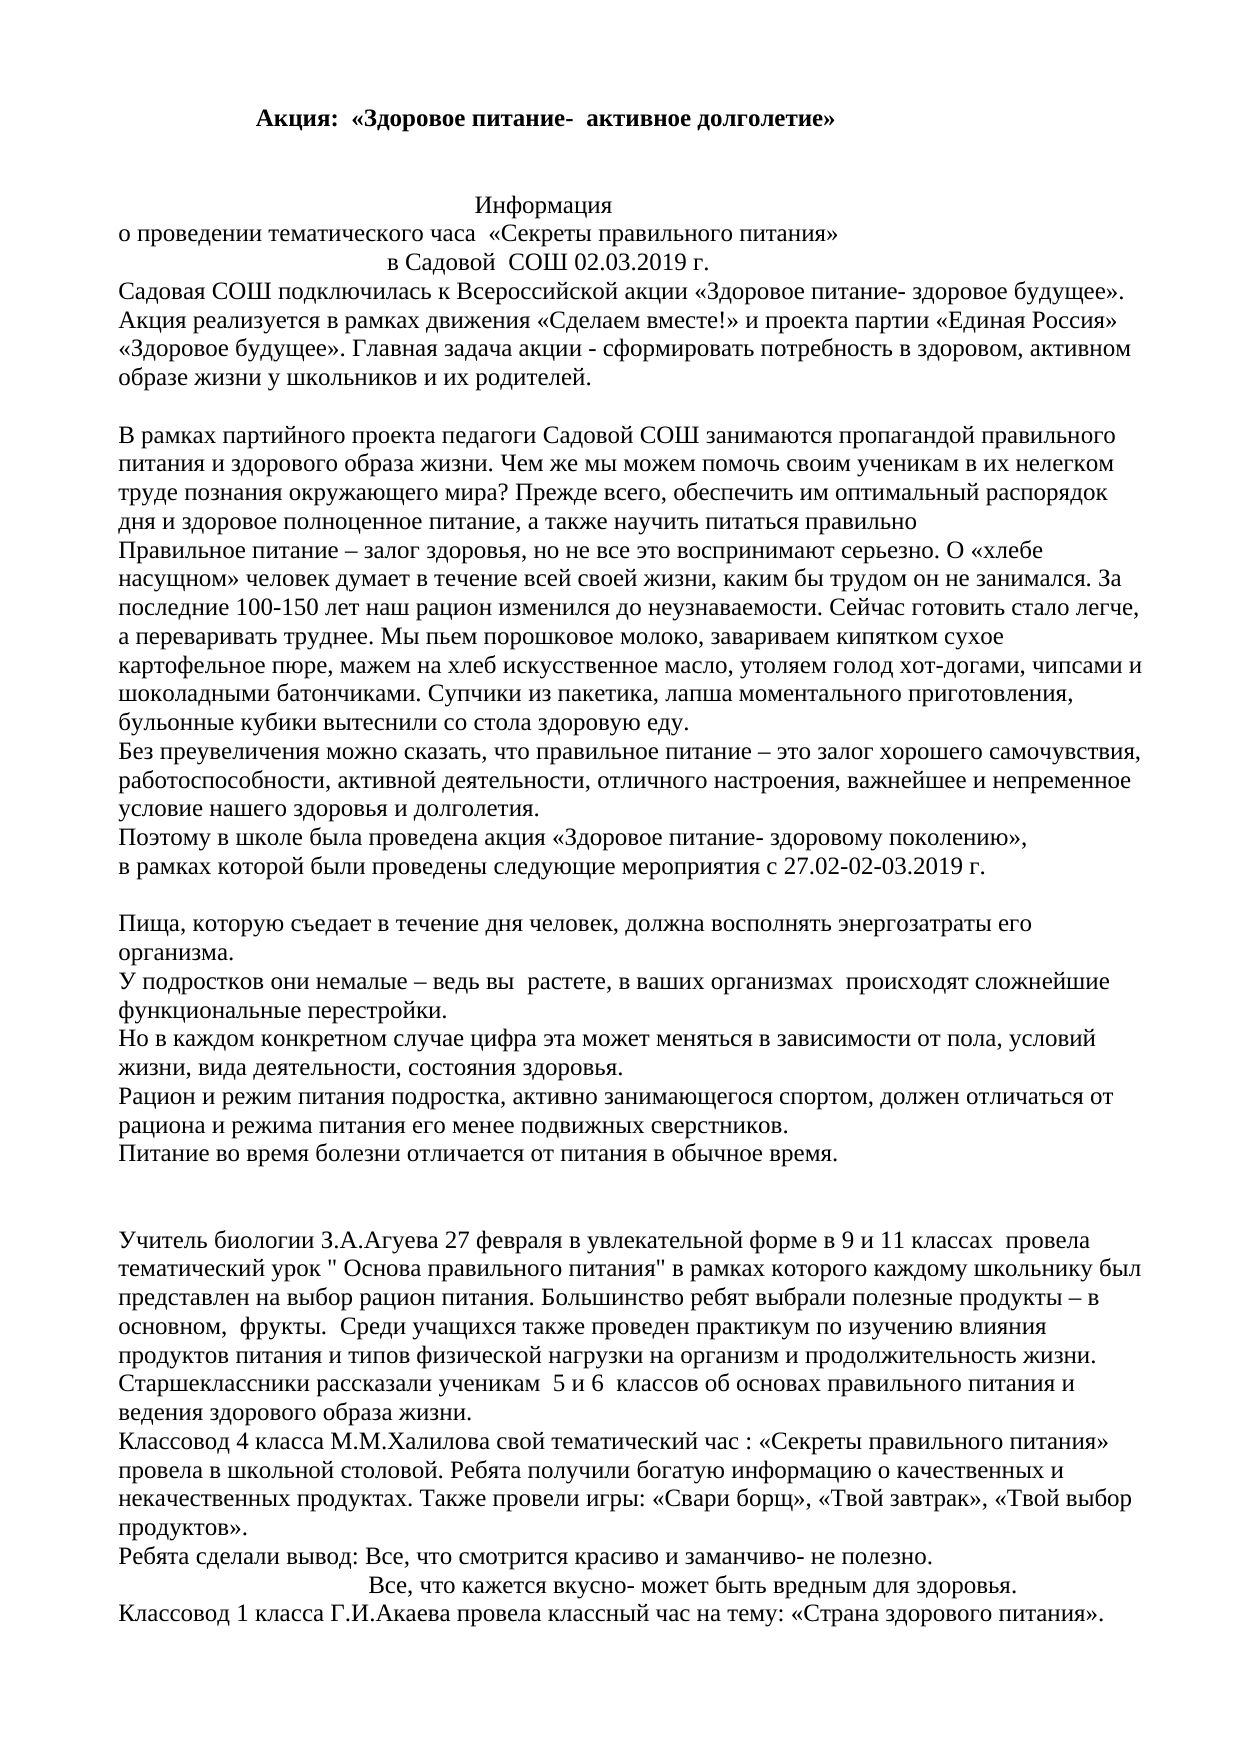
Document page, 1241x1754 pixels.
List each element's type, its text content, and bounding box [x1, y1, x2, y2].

text Без преувеличения можно сказать, что правильное питание – это залог хорошего самочувствия, работоспособности, активной деятельности, отличного настроения, важнейшее и непременное условие нашего здоровья и долголетия. [118, 736, 1152, 822]
text Акция реализуется в рамках движения «Сделаем вместе!» и проекта партии «Единая Россия» «Здоровое будущее». Главная задача акции - сформировать потребность в здоровом, активном образе жизни у школьников и их родителей. [118, 305, 1152, 391]
text Информация [118, 190, 1152, 218]
text Старшеклассники рассказали ученикам 5 и 6 классов об основах правильного питания и ведения здорового образа жизни. [118, 1368, 1152, 1426]
text Но в каждом конкретном случае цифра эта может меняться в зависимости от пола, условий жизни, вида деятельности, состояния здоровья. [118, 1023, 1152, 1081]
text о проведении тематического часа «Секреты правильного питания» [118, 218, 1152, 247]
text Акция: «Здоровое питание- активное долголетие» [118, 103, 1152, 132]
text Правильное питание – залог здоровья, но не все это воспринимают серьезно. О «хлебе насущном» человек думает в течение всей своей жизни, каким бы трудом он не занимался. За последние 100-150 лет наш рацион изменился до неузнаваемости. Сейчас готовить стало легче, а переваривать труднее. Мы пьем порошковое молоко, завариваем кипятком сухое картофельное пюре, мажем на хлеб искусственное масло, утоляем голод хот-догами, чипсами и шоколадными батончиками. Супчики из пакетика, лапша моментального приготовления, бульонные кубики вытеснили со стола здоровую еду. [118, 535, 1152, 736]
text Садовая СОШ подключилась к Всероссийской акции «Здоровое питание- здоровое будущее». [118, 276, 1152, 305]
text Рацион и режим питания подростка, активно занимающегося спортом, должен отличаться от рациона и режима питания его менее подвижных сверстников. [118, 1081, 1152, 1138]
text Пища, которую съедает в течение дня человек, должна восполнять энергозатраты его организма. [118, 880, 1152, 966]
text Классовод 4 класса М.М.Халилова свой тематический час : «Секреты правильного питания» провела в школьной столовой. Ребята получили богатую информацию о качественных и некачественных продуктах. Также провели игры: «Свари борщ», «Твой завтрак», «Твой выбор продуктов». [118, 1426, 1152, 1541]
text В рамках партийного проекта педагоги Садовой СОШ занимаются пропагандой правильного питания и здорового образа жизни. Чем же мы можем помочь своим ученикам в их нелегком труде познания окружающего мира? Прежде всего, обеспечить им оптимальный распорядок дня и здоровое полноценное питание, а также научить питаться правильно [118, 391, 1152, 535]
text Все, что кажется вкусно- может быть вредным для здоровья. [118, 1570, 1152, 1598]
text Поэтому в школе была проведена акция «Здоровое питание- здоровому поколению», [118, 822, 1152, 851]
text Учитель биологии З.А.Агуева 27 февраля в увлекательной форме в 9 и 11 классах провела тематический урок " Основа правильного питания" в рамках которого каждому школьнику был представлен на выбор рацион питания. Большинство ребят выбрали полезные продукты – в основном, фрукты. Среди учащихся также проведен практикум по изучению влияния продуктов питания и типов физической нагрузки на организм и продолжительность жизни. [118, 1225, 1152, 1368]
text в рамках которой были проведены следующие мероприятия с 27.02-02-03.2019 г. [118, 851, 1152, 880]
text Ребята сделали вывод: Все, что смотрится красиво и заманчиво- не полезно. [118, 1541, 1152, 1570]
text У подростков они немалые – ведь вы растете, в ваших организмах происходят сложнейшие функциональные перестройки. [118, 966, 1152, 1023]
text Классовод 1 класса Г.И.Акаева провела классный час на тему: «Страна здорового питания». [118, 1598, 1152, 1627]
text в Садовой СОШ 02.03.2019 г. [118, 247, 1152, 276]
text Питание во время болезни отличается от питания в обычное время. [118, 1138, 1152, 1167]
